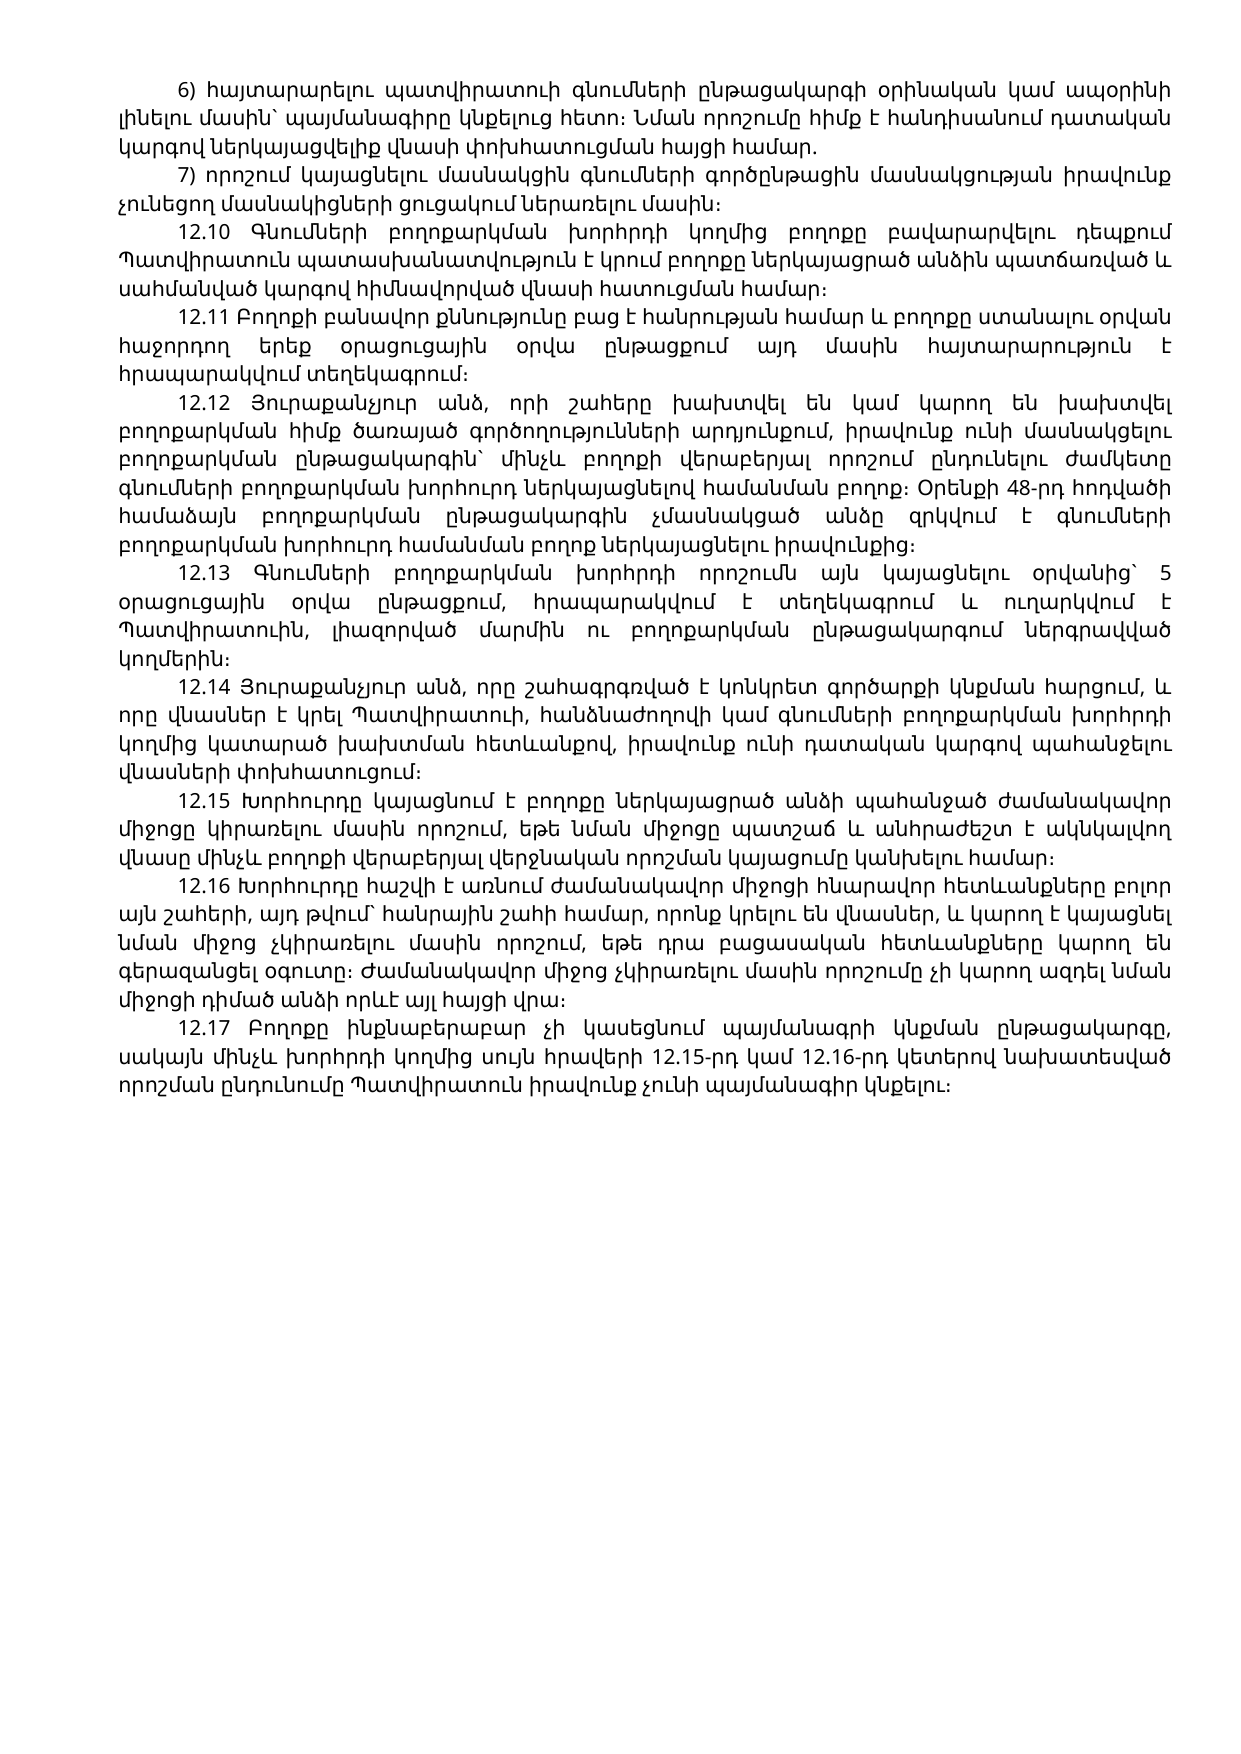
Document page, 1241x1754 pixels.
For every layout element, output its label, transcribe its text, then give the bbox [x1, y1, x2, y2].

text 12.14 Յուրաքանչյուր անձ, որը շահագրգռված է կոնկրետ գործարքի կնքման հարցում, և որը վնասներ է կրել Պատվիրատուի, հանձնաժողովի կամ գնումների բողոքարկման խորհրդի կողմից կատարած խախտման հետևանքով, իրավունք ունի դատական կարգով պահանջելու վնասների փոխհատուցում։ [118, 672, 1172, 786]
text 12.12 Յուրաքանչյուր անձ, որի շահերը խախտվել են կամ կարող են խախտվել բողոքարկման հիմք ծառայած գործողությունների արդյունքում, իրավունք ունի մասնակցելու բողոքարկման ընթացակարգին` մինչև բողոքի վերաբերյալ որոշում ընդունելու ժամկետը գնումների բողոքարկման խորհուրդ ներկայացնելով համանման բողոք։ Օրենքի 48-րդ հոդվածի համաձայն բողոքարկման ընթացակարգին չմասնակցած անձը զրկվում է գնումների բողոքարկման խորհուրդ համանման բողոք ներկայացնելու իրավունքից։ [118, 388, 1172, 558]
text 12.17 Բողոքը ինքնաբերաբար չի կասեցնում պայմանագրի կնքման ընթացակարգը, սակայն մինչև խորհրդի կողմից սույն հրավերի 12.15-րդ կամ 12.16-րդ կետերով նախատեսված որոշման ընդունումը Պատվիրատուն իրավունք չունի պայմանագիր կնքելու։ [118, 1013, 1172, 1099]
text 12.10 Գնումների բողոքարկման խորհրդի կողմից բողոքը բավարարվելու դեպքում Պատվիրատուն պատասխանատվություն է կրում բողոքը ներկայացրած անձին պատճառված և սահմանված կարգով հիմնավորված վնասի հատուցման համար։ [118, 217, 1172, 302]
text 12.11 Բողոքի բանավոր քննությունը բաց է հանրության համար և բողոքը ստանալու օրվան հաջորդող երեք օրացուցային օրվա ընթացքում այդ մասին հայտարարություն է հրապարակվում տեղեկագրում։ [118, 302, 1172, 388]
text 12.16 Խորհուրդը հաշվի է առնում ժամանակավոր միջոցի հնարավոր հետևանքները բոլոր այն շահերի, այդ թվում` հանրային շահի համար, որոնք կրելու են վնասներ, և կարող է կայացնել նման միջոց չկիրառելու մասին որոշում, եթե դրա բացասական հետևանքները կարող են գերազանցել օգուտը։ Ժամանակավոր միջոց չկիրառելու մասին որոշումը չի կարող ազդել նման միջոցի դիմած անձի որևէ այլ հայցի վրա։ [118, 871, 1172, 1013]
text 12.15 Խորհուրդը կայացնում է բողոքը ներկայացրած անձի պահանջած ժամանակավոր միջոցը կիրառելու մասին որոշում, եթե նման միջոցը պատշաճ և անհրաժեշտ է ակնկալվող վնասը մինչև բողոքի վերաբերյալ վերջնական որոշման կայացումը կանխելու համար։ [118, 786, 1172, 871]
text 6) հայտարարելու պատվիրատուի գնումների ընթացակարգի օրինական կամ ապօրինի լինելու մասին` պայմանագիրը կնքելուց հետո։ Նման որոշումը հիմք է հանդիսանում դատական կարգով ներկայացվելիք վնասի փոխհատուցման հայցի համար. [118, 75, 1172, 160]
text 12.13 Գնումների բողոքարկման խորհրդի որոշումն այն կայացնելու օրվանից` 5 օրացուցային օրվա ընթացքում, հրապարակվում է տեղեկագրում և ուղարկվում է Պատվիրատուին, լիազորված մարմին ու բողոքարկման ընթացակարգում ներգրավված կողմերին։ [118, 558, 1172, 672]
text 7) որոշում կայացնելու մասնակցին գնումների գործընթացին մասնակցության իրավունք չունեցող մասնակիցների ցուցակում ներառելու մասին։ [118, 160, 1172, 217]
